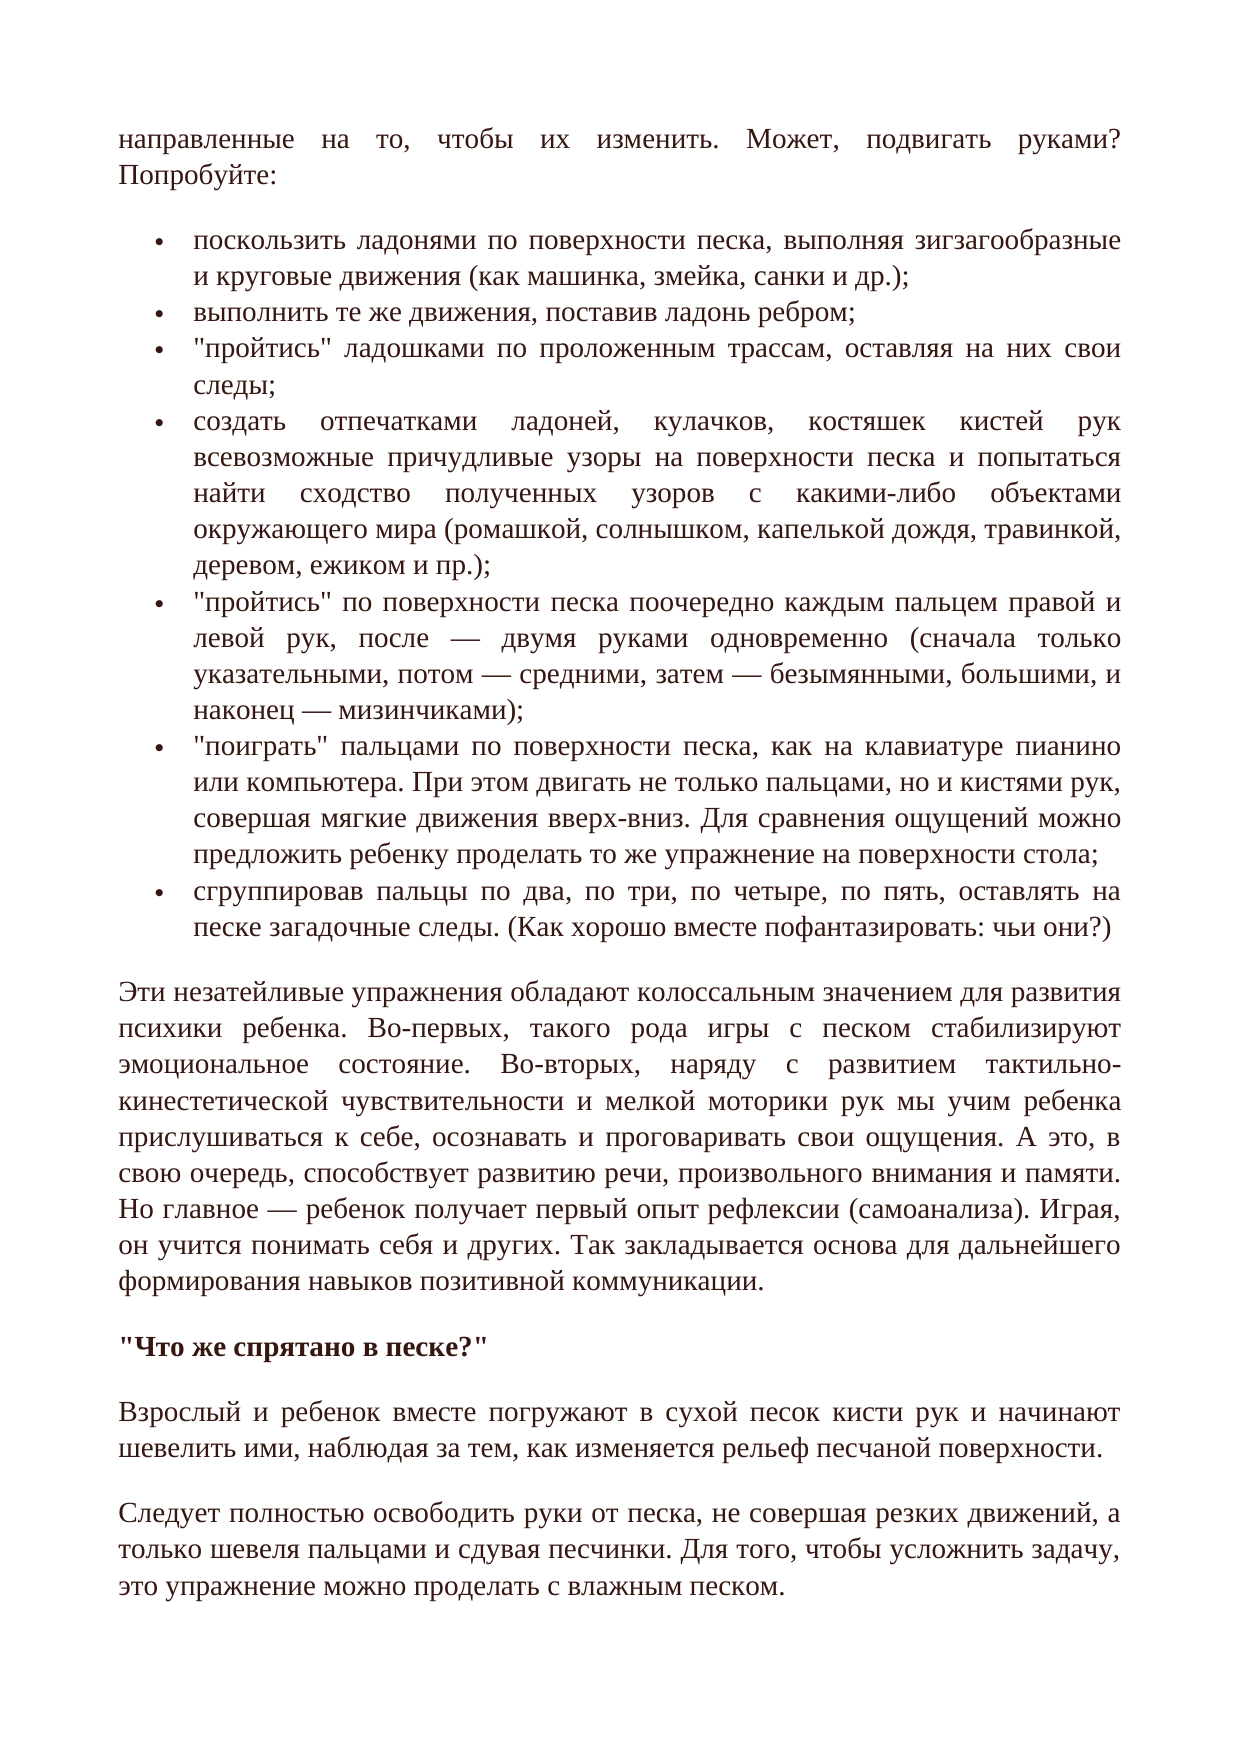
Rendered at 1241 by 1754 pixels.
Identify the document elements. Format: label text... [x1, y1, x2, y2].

list поскользить ладонями по поверхности песка, выполняя зигзагообразные и круговые движения (как машинка, змейка, санки и др.); [156, 219, 1122, 292]
text Эти незатейливые упражнения обладают колоссальным значением для развития психики ребенка. Во-первых, такого рода игры с песком стабилизируют эмоциональное состояние. Во-вторых, наряду с развитием тактильно-кинестетической чувствительности и мелкой моторики рук мы учим ребенка прислушиваться к себе, осознавать и проговаривать свои ощущения. А это, в свою очередь, способствует развитию речи, произвольного внимания и памяти. Но главное — ребенок получает первый опыт рефлексии (самоанализа). Играя, он учится понимать себя и других. Так закладывается основа для дальнейшего формирования навыков позитивной коммуникации. [118, 972, 1122, 1297]
list сгруппировав пальцы по два, по три, по четыре, по пять, оставлять на песке загадочные следы. (Как хорошо вместе пофантазировать: чьи они?) [156, 870, 1122, 942]
text Следует полностью освободить руки от песка, не совершая резких движений, а только шевеля пальцами и сдувая песчинки. Для того, чтобы усложнить задачу, это упражнение можно проделать с влажным песком. [118, 1493, 1122, 1601]
text "Что же спрятано в песке?" [118, 1326, 1122, 1362]
list создать отпечатками ладоней, кулачков, костяшек кистей рук всевозможные причудливые узоры на поверхности песка и попытаться найти сходство полученных узоров с какими-либо объектами окружающего мира (ромашкой, солнышком, капелькой дождя, травинкой, деревом, ежиком и пр.); [156, 400, 1122, 581]
text Взрослый и ребенок вместе погружают в сухой песок кисти рук и начинают шевелить ими, наблюдая за тем, как изменяется рельеф песчаной поверхности. [118, 1391, 1122, 1464]
list "поиграть" пальцами по поверхности песка, как на клавиатуре пианино или компьютера. При этом двигать не только пальцами, но и кистями рук, совершая мягкие движения вверх-вниз. Для сравнения ощущений можно предложить ребенку проделать то же упражнение на поверхности стола; [156, 726, 1122, 870]
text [118, 118, 1122, 190]
list "пройтись" ладошками по проложенным трассам, оставляя на них свои следы; [156, 328, 1122, 400]
list выполнить те же движения, поставив ладонь ребром; [156, 292, 1122, 328]
list "пройтись" по поверхности песка поочередно каждым пальцем правой и левой рук, после — двумя руками одновременно (сначала только указательными, потом — средними, затем — безымянными, большими, и наконец — мизинчиками); [156, 581, 1122, 726]
